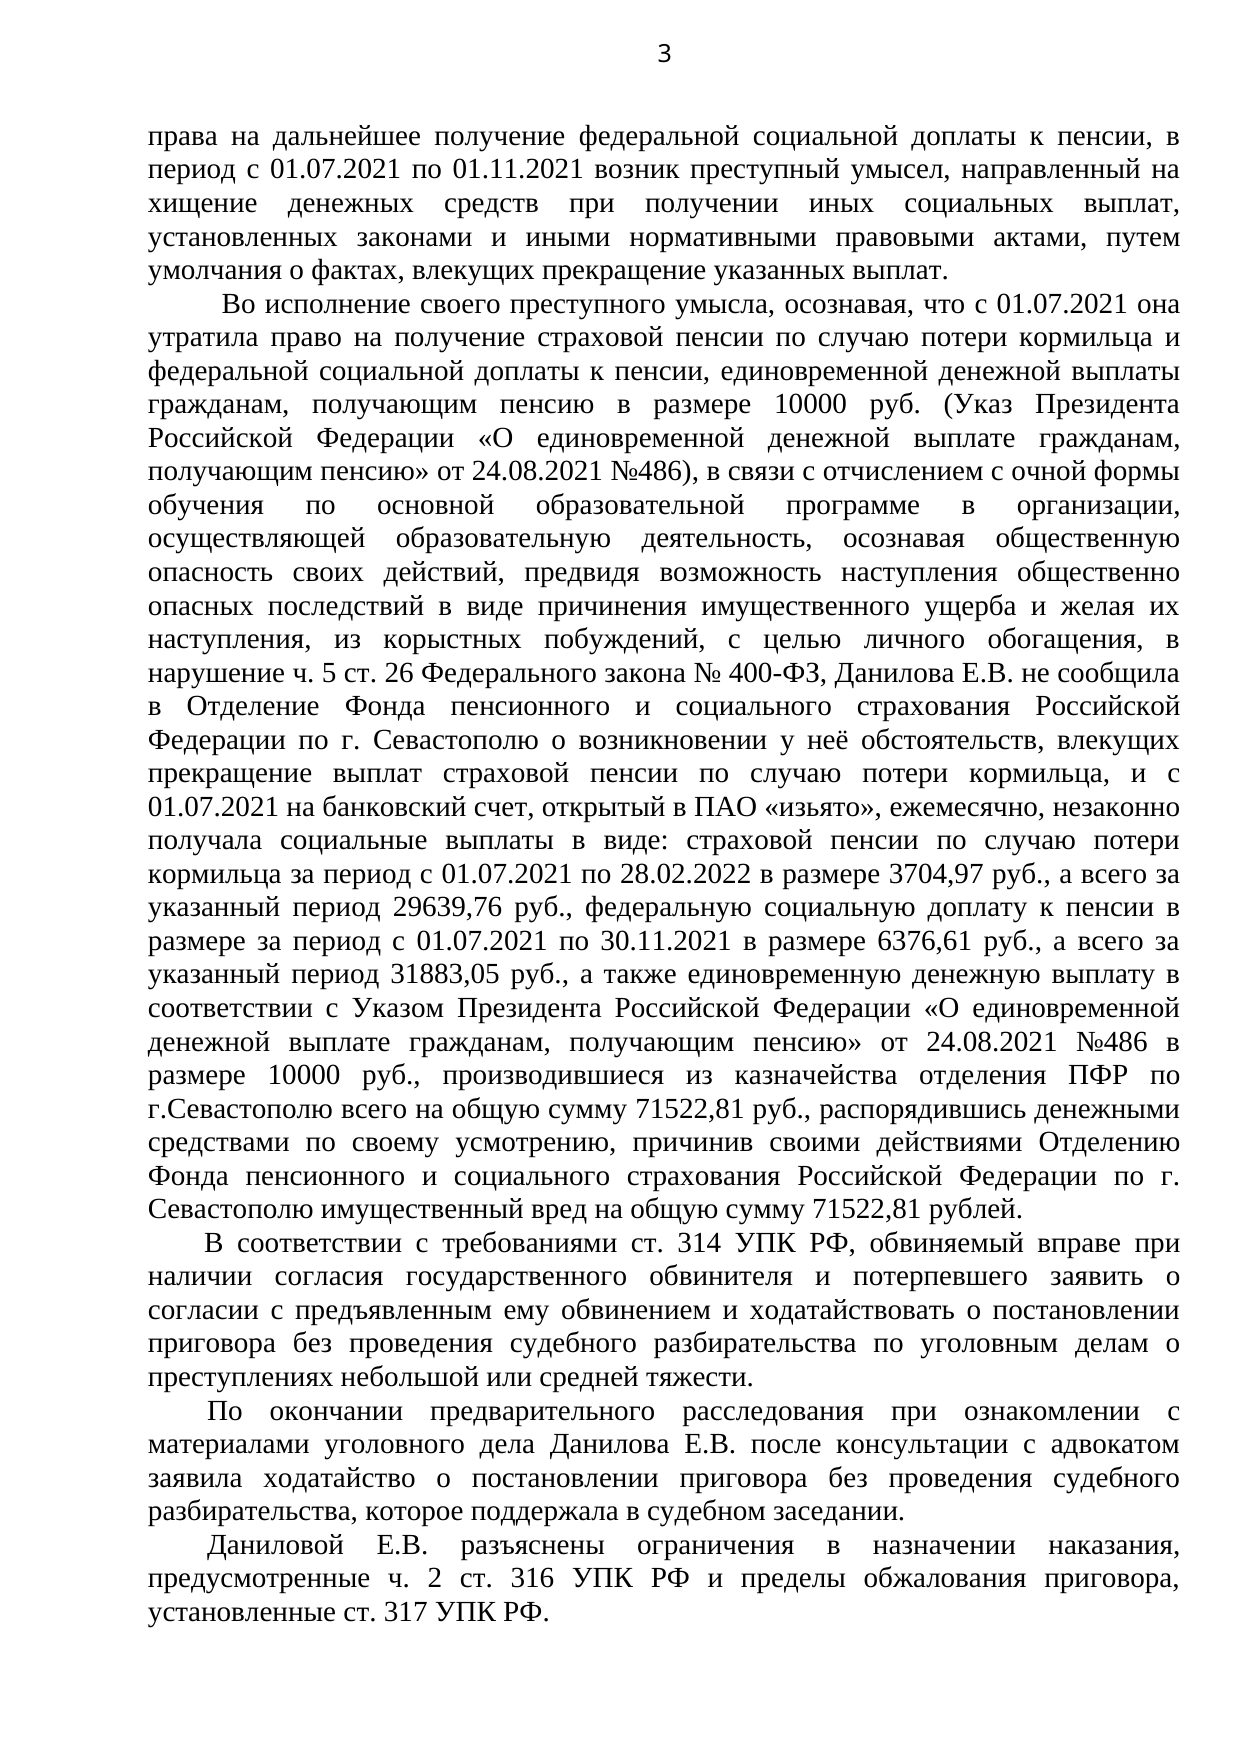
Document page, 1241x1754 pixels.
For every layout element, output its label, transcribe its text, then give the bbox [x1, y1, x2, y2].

text В соответствии с требованиями ст. 314 УПК РФ, обвиняемый вправе при наличии согласия государственного обвинителя и потерпевшего заявить о согласии с предъявленным ему обвинением и ходатайствовать о постановлении приговора без проведения судебного разбирательства по уголовным делам о преступлениях небольшой или средней тяжести. [148, 1225, 1181, 1393]
text Даниловой Е.В. разъяснены ограничения в назначении наказания, предусмотренные ч. 2 ст. 316 УПК РФ и пределы обжалования приговора, установленные ст. 317 УПК РФ. [148, 1527, 1181, 1627]
text По окончании предварительного расследования при ознакомлении с материалами уголовного дела Данилова Е.В. после консультации с адвокатом заявила ходатайство о постановлении приговора без проведения судебного разбирательства, которое поддержала в судебном заседании. [148, 1393, 1181, 1527]
text Во исполнение своего преступного умысла, осознавая, что с 01.07.2021 она утратила право на получение страховой пенсии по случаю потери кормильца и федеральной социальной доплаты к пенсии, единовременной денежной выплаты гражданам, получающим пенсию в размере 10000 руб. (Указ Президента Российской Федерации «О единовременной денежной выплате гражданам, получающим пенсию» от 24.08.2021 №486), в связи с отчислением с очной формы обучения по основной образовательной программе в организации, осуществляющей образовательную деятельность, осознавая общественную опасность своих действий, предвидя возможность наступления общественно опасных последствий в виде причинения имущественного ущерба и желая их наступления, из корыстных побуждений, с целью личного обогащения, в нарушение ч. 5 ст. 26 Федерального закона № 400-ФЗ, Данилова Е.В. не сообщила в Отделение Фонда пенсионного и социального страхования Российской Федерации по г. Севастополю о возникновении у неё обстоятельств, влекущих прекращение выплат страховой пенсии по случаю потери кормильца, и с 01.07.2021 на банковский счет, открытый в ПАО «изьято», ежемесячно, незаконно получала социальные выплаты в виде: страховой пенсии по случаю потери кормильца за период с 01.07.2021 по 28.02.2022 в размере 3704,97 руб., а всего за указанный период 29639,76 руб., федеральную социальную доплату к пенсии в размере за период с 01.07.2021 по 30.11.2021 в размере 6376,61 руб., а всего за указанный период 31883,05 руб., а также единовременную денежную выплату в соответствии с Указом Президента Российской Федерации «О единовременной денежной выплате гражданам, получающим пенсию» от 24.08.2021 №486 в размере 10000 руб., производившиеся из казначейства отделения ПФР по г.Севастополю всего на общую сумму 71522,81 руб., распорядившись денежными средствами по своему усмотрению, причинив своими действиями Отделению Фонда пенсионного и социального страхования Российской Федерации по г. Севастополю имущественный вред на общую сумму 71522,81 рублей. [148, 286, 1181, 1225]
